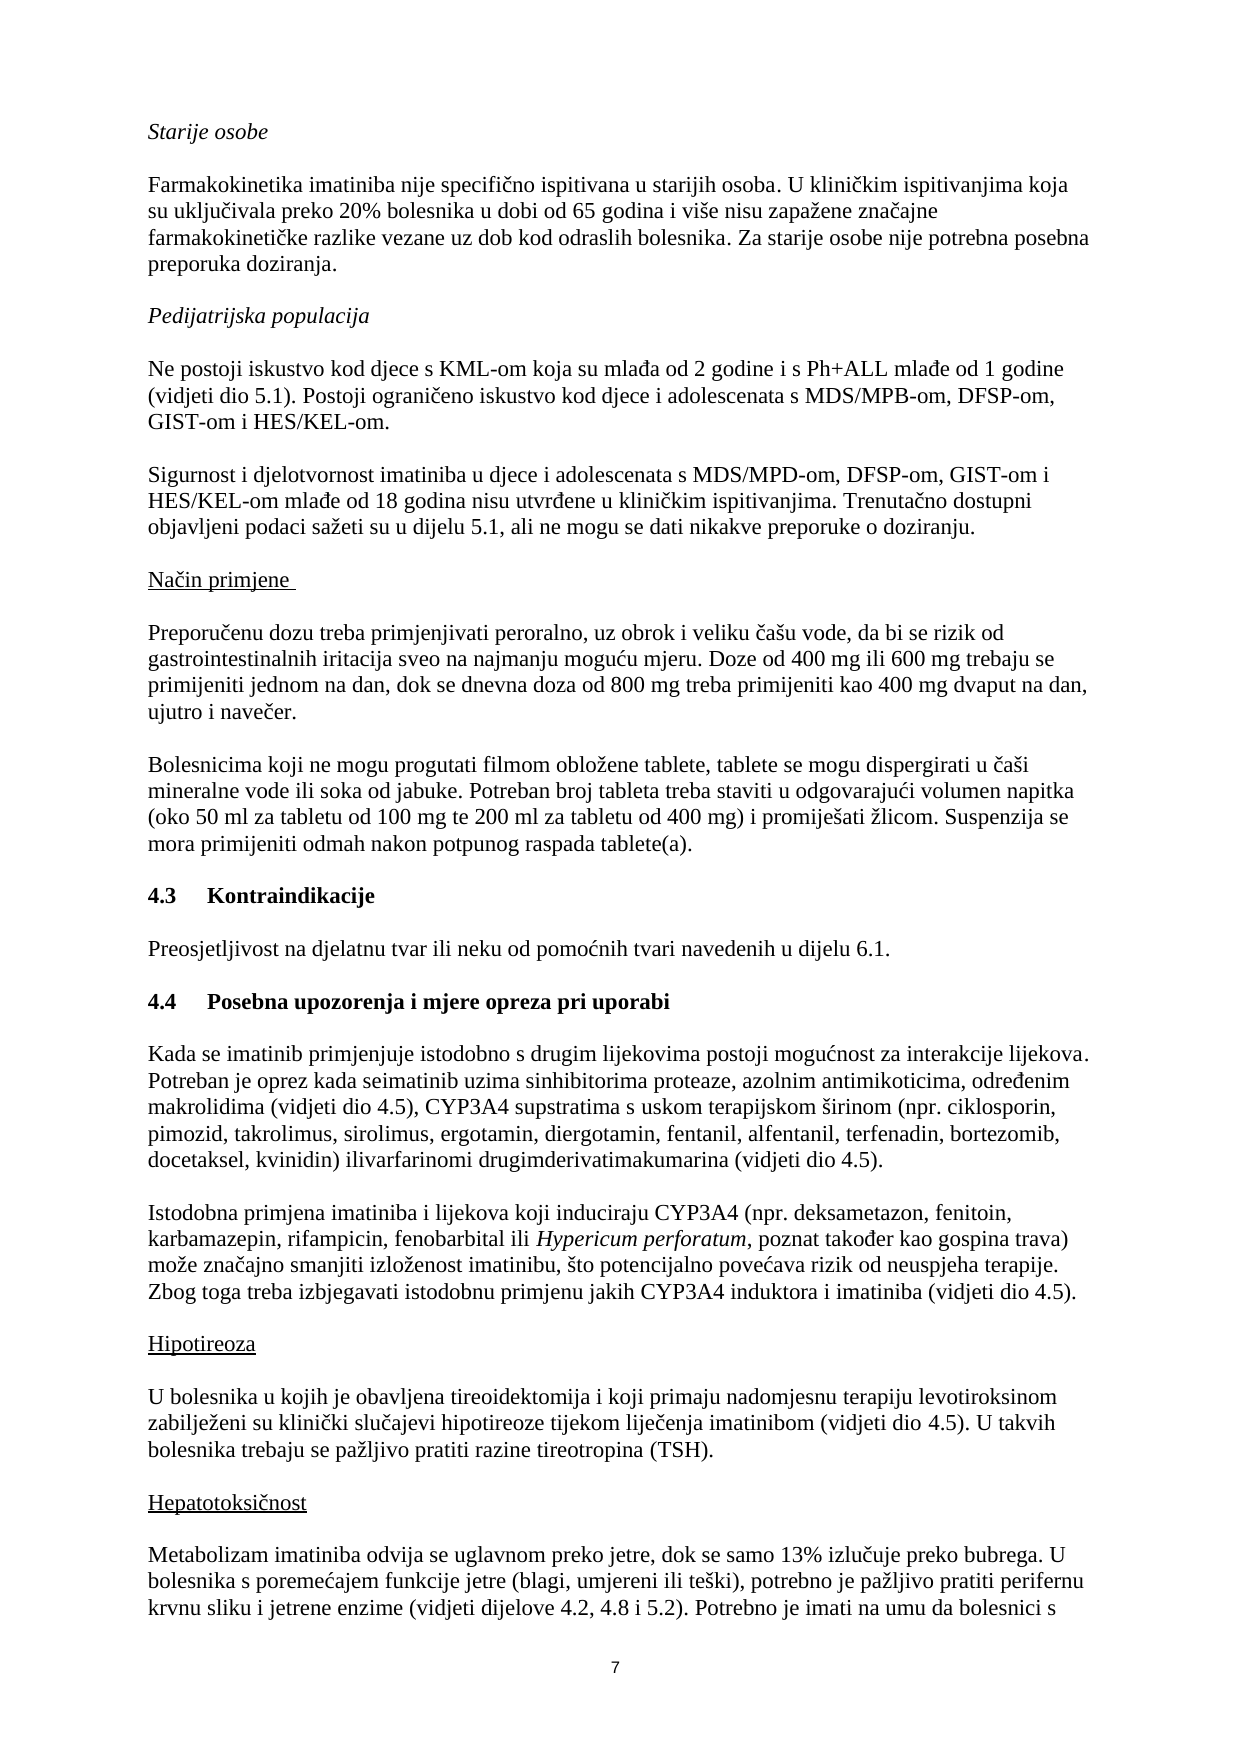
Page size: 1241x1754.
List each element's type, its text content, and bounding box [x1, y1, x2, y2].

text U bolesnika u kojih je obavljena tireoidektomija i koji primaju nadomjesnu terapiju levotiroksinom zabilježeni su klinički slučajevi hipotireoze tijekom liječenja imatinibom (vidjeti dio 4.5). U takvih bolesnika trebaju se pažljivo pratiti razine tireotropina (TSH). [148, 1383, 1092, 1462]
text Ne postoji iskustvo kod djece s KML-om koja su mlađa od 2 godine i s Ph+ALL mlađe od 1 godine (vidjeti dio 5.1). Postoji ograničeno iskustvo kod djece i adolescenata s MDS/MPB-om, DFSP-om, GIST-om i HES/KEL-om. [148, 355, 1093, 434]
text Preporučenu dozu treba primjenjivati peroralno, uz obrok i veliku čašu vode, da bi se rizik od gastrointestinalnih iritacija sveo na najmanju moguću mjeru. Doze od 400 mg ili 600 mg trebaju se primijeniti jednom na dan, dok se dnevna doza od 800 mg treba primijeniti kao 400 mg dvaput na dan, ujutro i navečer. [148, 592, 1092, 724]
text Bolesnicima koji ne mogu progutati filmom obložene tablete, tablete se mogu dispergirati u čaši mineralne vode ili soka od jabuke. Potreban broj tableta treba staviti u odgovarajući volumen napitka (oko 50 ml za tabletu od 100 mg te 200 ml za tabletu od 400 mg) i promiješati žlicom. Suspenzija se mora primijeniti odmah nakon potpunog raspada tablete(a). [148, 751, 1092, 856]
text Starije osobe [148, 118, 1092, 144]
text Farmakokinetika imatiniba nije specifično ispitivana u starijih osoba. U kliničkim ispitivanjima koja su uključivala preko 20% bolesnika u dobi od 65 godina i više nisu zapažene značajne farmakokinetičke razlike vezane uz dob kod odraslih bolesnika. Za starije osobe nije potrebna posebna preporuka doziranja. [148, 171, 1092, 276]
text Pedijatrijska populacija [148, 303, 1093, 329]
text Sigurnost i djelotvornost imatiniba u djece i adolescenata s MDS/MPD-om, DFSP-om, GIST-om i HES/KEL-om mlađe od 18 godina nisu utvrđene u kliničkim ispitivanjima. Trenutačno dostupni objavljeni podaci sažeti su u dijelu 5.1, ali ne mogu se dati nikakve preporuke o doziranju. [148, 461, 1092, 540]
text Preosjetljivost na djelatnu tvar ili neku od pomoćnih tvari navedenih u dijelu 6.1. [148, 935, 1092, 961]
text Hipotireoza [148, 1330, 1092, 1357]
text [148, 1541, 1092, 1620]
text 4.4 Posebna upozorenja i mjere opreza pri uporabi [148, 988, 1092, 1014]
text Kada se imatinib primjenjuje istodobno s drugim lijekovima postoji mogućnost za interakcije lijekova. Potreban je oprez kada seimatinib uzima sinhibitorima proteaze, azolnim antimikoticima, određenim makrolidima (vidjeti dio 4.5), CYP3A4 supstratima s uskom terapijskom širinom (npr. ciklosporin, pimozid, takrolimus, sirolimus, ergotamin, diergotamin, fentanil, alfentanil, terfenadin, bortezomib, docetaksel, kvinidin) ilivarfarinomi drugimderivatimakumarina (vidjeti dio 4.5). [148, 1041, 1092, 1172]
text Način primjene [148, 566, 1092, 592]
text 4.3 Kontraindikacije [148, 882, 1092, 909]
text Istodobna primjena imatiniba i lijekova koji induciraju CYP3A4 (npr. deksametazon, fenitoin, karbamazepin, rifampicin, fenobarbital ili Hypericum perforatum, poznat također kao gospina trava) može značajno smanjiti izloženost imatinibu, što potencijalno povećava rizik od neuspjeha terapije. Zbog toga treba izbjegavati istodobnu primjenu jakih CYP3A4 induktora i imatiniba (vidjeti dio 4.5). [148, 1199, 1092, 1304]
text Hepatotoksičnost [148, 1488, 1092, 1515]
